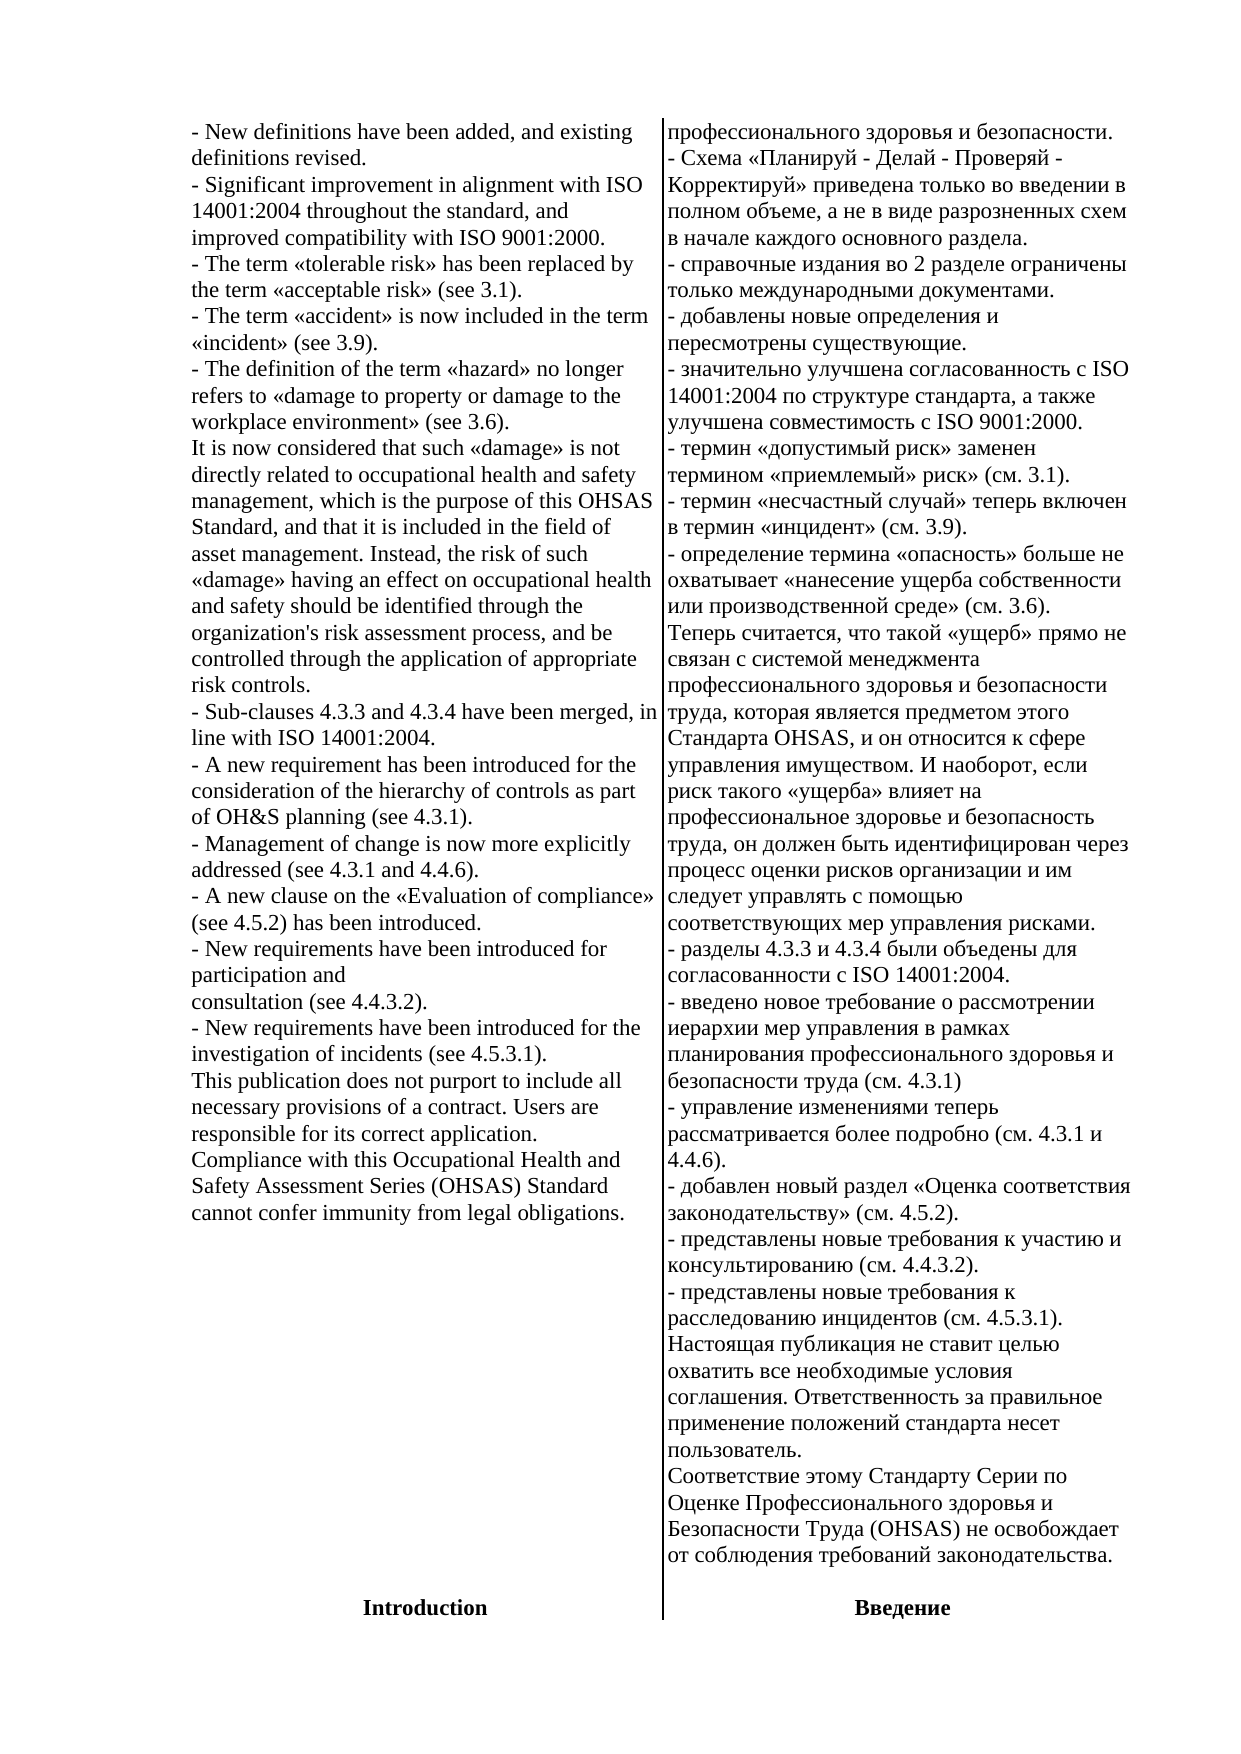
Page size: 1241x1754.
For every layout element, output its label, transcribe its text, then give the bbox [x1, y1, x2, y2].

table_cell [187, 118, 662, 1568]
table_cell Introduction [187, 1568, 662, 1620]
table_cell Введение [664, 1568, 1142, 1620]
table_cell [664, 118, 1142, 1568]
